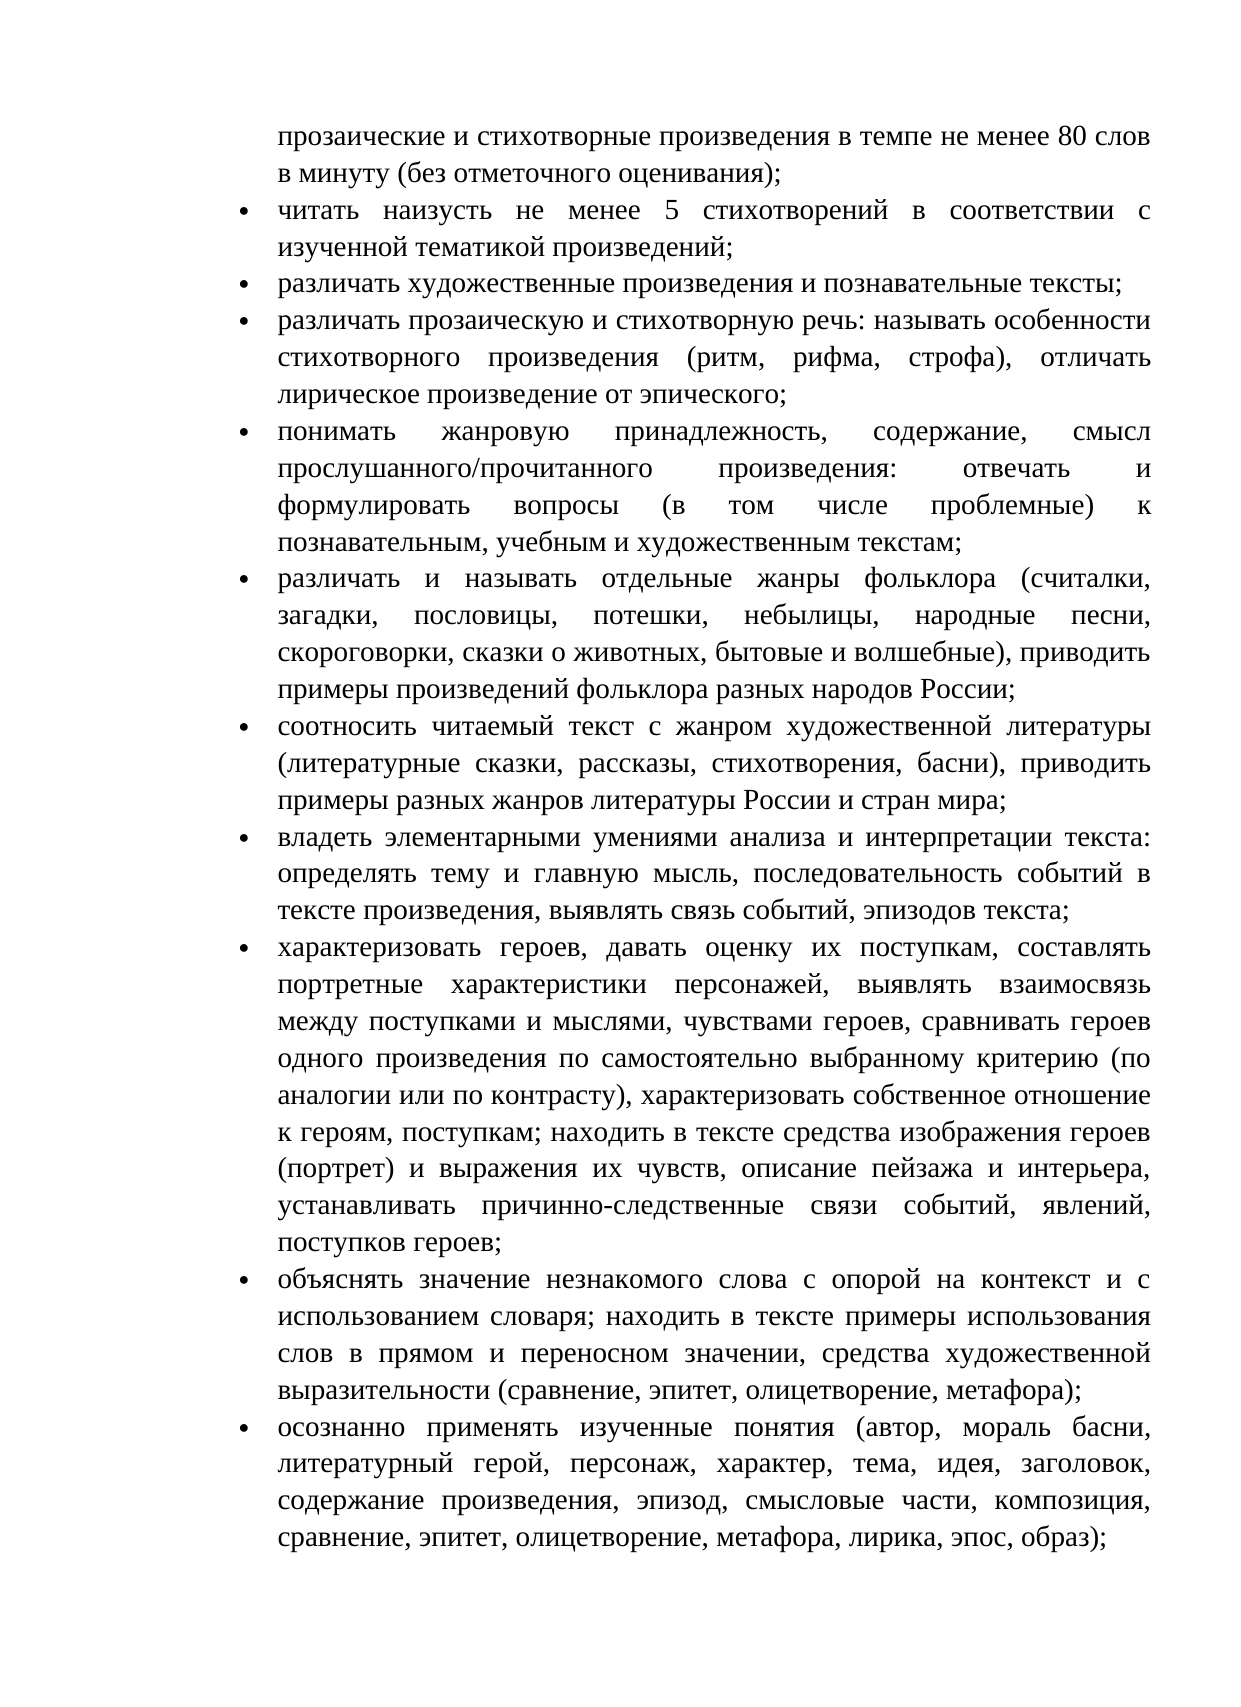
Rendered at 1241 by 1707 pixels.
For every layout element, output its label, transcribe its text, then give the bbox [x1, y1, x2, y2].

list характеризовать героев, давать оценку их поступкам, составлять портретные характеристики персонажей, выявлять взаимосвязь между поступками и мыслями, чувствами героев, сравнивать героев одного произведения по самостоятельно выбранному критерию (по аналогии или по контрасту), характеризовать собственное отношение к героям, поступкам; находить в тексте средства изображения героев (портрет) и выражения их чувств, описание пейзажа и интерьера, устанавливать причинно-следственные связи событий, явлений, поступков героев; [240, 929, 1152, 1258]
list различать и называть отдельные жанры фольклора (считалки, загадки, пословицы, потешки, небылицы, народные песни, скороговорки, сказки о животных, бытовые и волшебные), приводить примеры произведений фольклора разных народов России; [240, 561, 1152, 705]
list соотносить читаемый текст с жанром художественной литературы (литературные сказки, рассказы, стихотворения, басни), приводить примеры разных жанров литературы России и стран мира; [240, 708, 1152, 815]
list осознанно применять изученные понятия (автор, мораль басни, литературный герой, персонаж, характер, тема, идея, заголовок, содержание произведения, эпизод, смысловые части, композиция, сравнение, эпитет, олицетворение, метафора, лирика, эпос, образ); [240, 1409, 1152, 1553]
list различать художественные произведения и познавательные тексты; [240, 266, 1152, 299]
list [240, 118, 1152, 188]
list различать прозаическую и стихотворную речь: называть особенности стихотворного произведения (ритм, рифма, строфа), отличать лирическое произведение от эпического; [240, 302, 1152, 410]
list читать наизусть не менее 5 стихотворений в соответствии с изученной тематикой произведений; [240, 192, 1152, 262]
list объяснять значение незнакомого слова с опорой на контекст и с использованием словаря; находить в тексте примеры использования слов в прямом и переносном значении, средства художественной выразительности (сравнение, эпитет, олицетворение, метафора); [240, 1261, 1152, 1405]
list владеть элементарными умениями анализа и интерпретации текста: определять тему и главную мысль, последовательность событий в тексте произведения, выявлять связь событий, эпизодов текста; [240, 819, 1152, 926]
list понимать жанровую принадлежность, содержание, смысл прослушанного/прочитанного произведения: отвечать и формулировать вопросы (в том числе проблемные) к познавательным, учебным и художественным текстам; [240, 413, 1152, 557]
